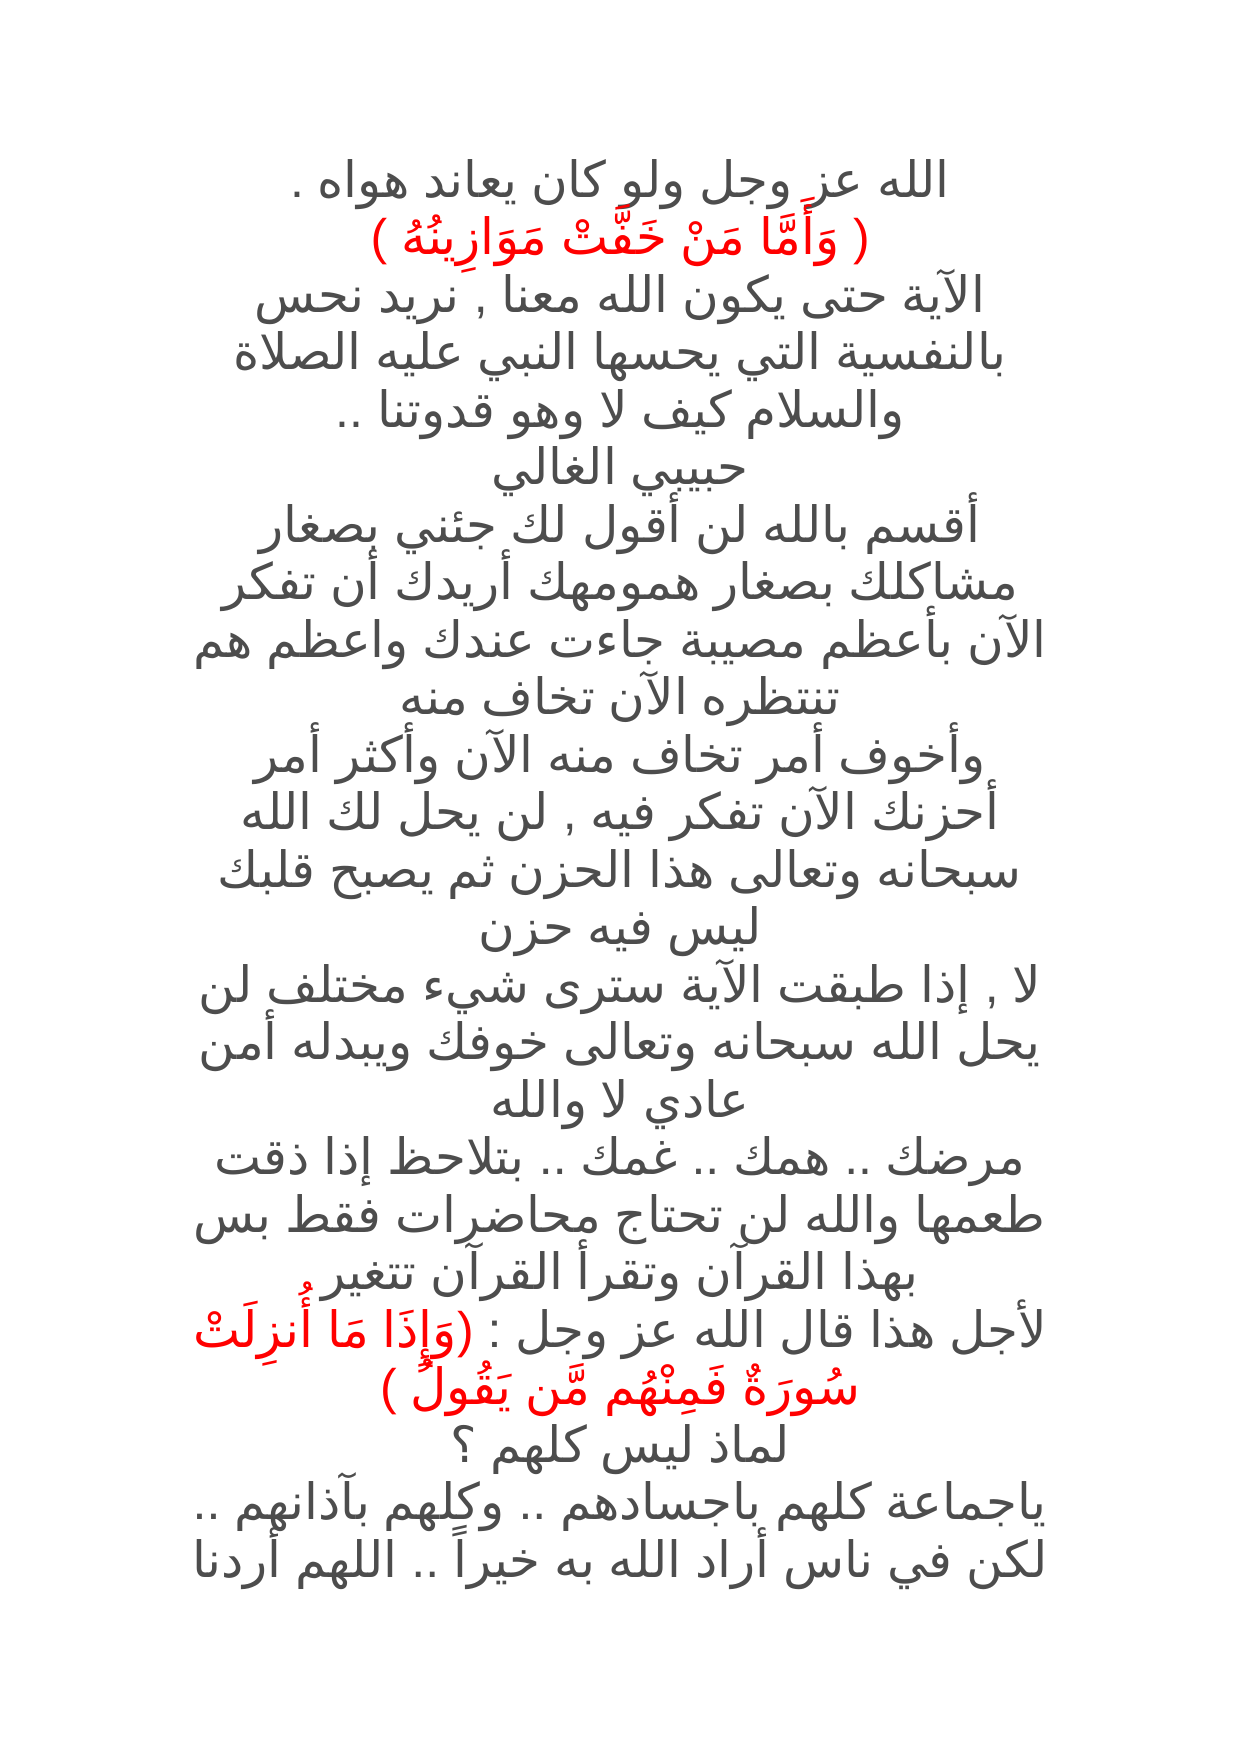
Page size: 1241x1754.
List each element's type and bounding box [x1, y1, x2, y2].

table_header [188, 150, 1053, 1587]
